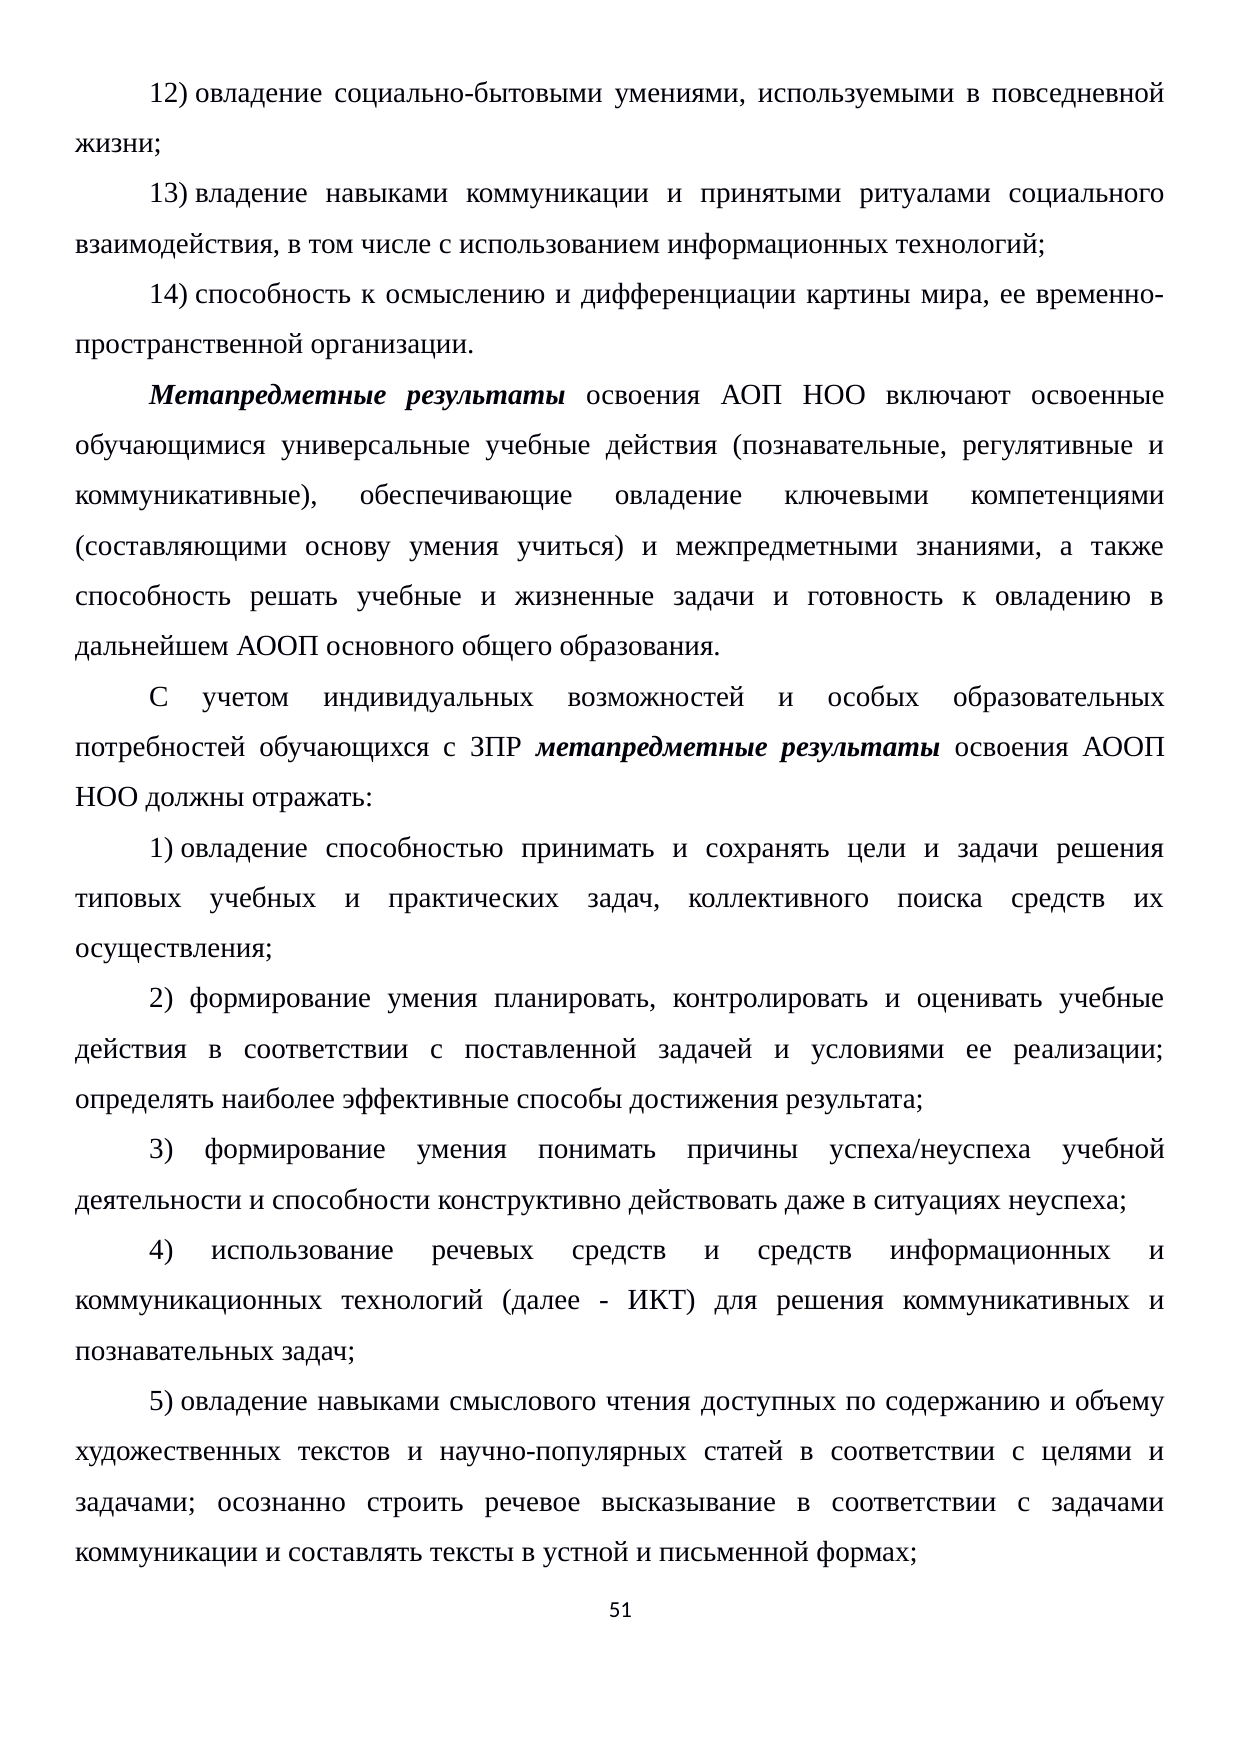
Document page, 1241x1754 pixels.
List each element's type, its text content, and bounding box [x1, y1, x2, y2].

text 2) формирование умения планировать, контролировать и оценивать учебные действия в соответствии с поставленной задачей и условиями ее реализации; определять наиболее эффективные способы достижения результата; [75, 981, 1165, 1115]
text 12) овладение социально-бытовыми умениями, используемыми в повседневной жизни; [75, 75, 1165, 159]
text 1) овладение способностью принимать и сохранять цели и задачи решения типовых учебных и практических задач, коллективного поиска средств их осуществления; [75, 830, 1165, 964]
text С учетом индивидуальных возможностей и особых образовательных потребностей обучающихся с ЗПР метапредметные результаты освоения АООП НОО должны отражать: [75, 679, 1165, 813]
text 14) способность к осмыслению и дифференциации картины мира, ее временно-пространственной организации. [75, 276, 1165, 360]
text 5) овладение навыками смыслового чтения доступных по содержанию и объему художественных текстов и научно-популярных статей в соответствии с целями и задачами; осознанно строить речевое высказывание в соответствии с задачами коммуникации и составлять тексты в устной и письменной формах; [75, 1383, 1165, 1568]
text Метапредметные результаты освоения АОП НОО включают освоенные обучающимися универсальные учебные действия (познавательные, регулятивные и коммуникативные), обеспечивающие овладение ключевыми компетенциями (составляющими основу умения учиться) и межпредметными знаниями, а также способность решать учебные и жизненные задачи и готовность к овладению в дальнейшем АООП основного общего образования. [75, 377, 1165, 662]
text 13) владение навыками коммуникации и принятыми ритуалами социального взаимодействия, в том числе с использованием информационных технологий; [75, 176, 1165, 259]
text 3) формирование умения понимать причины успеха/неуспеха учебной деятельности и способности конструктивно действовать даже в ситуациях неуспеха; [75, 1132, 1165, 1215]
text 4) использование речевых средств и средств информационных и коммуникационных технологий (далее - ИКТ) для решения коммуникативных и познавательных задач; [75, 1232, 1165, 1366]
